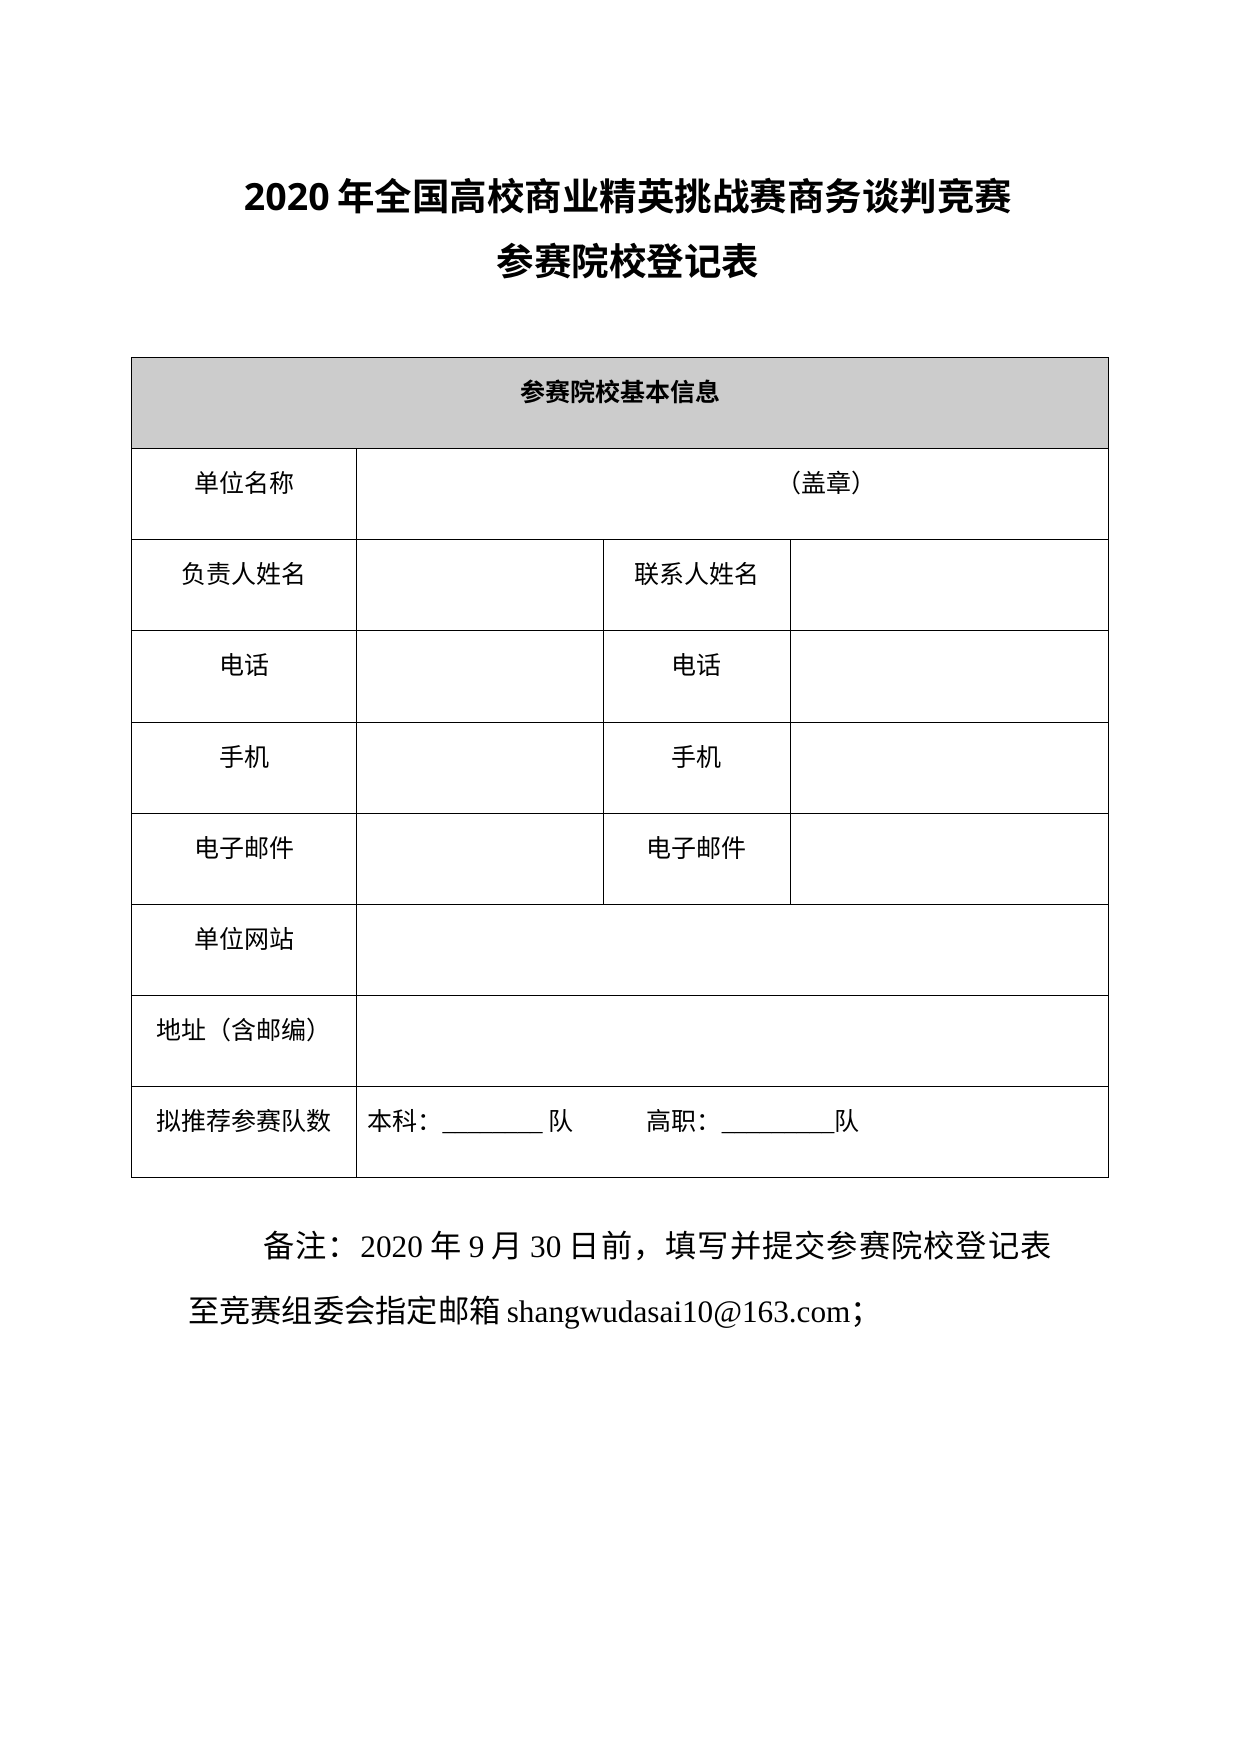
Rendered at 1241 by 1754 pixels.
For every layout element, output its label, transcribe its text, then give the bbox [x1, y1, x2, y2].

table_cell [791, 540, 1108, 630]
text 参赛院校登记表 [203, 227, 1052, 292]
table_cell [791, 723, 1108, 813]
table_cell [357, 723, 603, 813]
table_cell 手机 [132, 723, 356, 813]
table_cell [357, 540, 603, 630]
table_cell （盖章） [357, 449, 1108, 539]
table_cell 电话 [604, 631, 790, 722]
text 备注：2020年9月30日前，填写并提交参赛院校登记表至竞赛组委会指定邮箱shangwudasai10@163.com； [188, 1211, 1052, 1341]
table_cell 电话 [132, 631, 356, 722]
table_cell [357, 631, 603, 722]
text 2020年全国高校商业精英挑战赛商务谈判竞赛 [203, 162, 1052, 227]
table_cell [357, 905, 1108, 995]
table_cell [791, 631, 1108, 722]
table_cell 电子邮件 [604, 814, 790, 904]
table_cell 地址（含邮编） [132, 996, 356, 1086]
table_cell 联系人姓名 [604, 540, 790, 630]
table_cell 单位网站 [132, 905, 356, 995]
table_cell 电子邮件 [132, 814, 356, 904]
table_cell 拟推荐参赛队数 [132, 1087, 356, 1177]
table_cell [791, 814, 1108, 904]
table_cell 负责人姓名 [132, 540, 356, 630]
table_cell 手机 [604, 723, 790, 813]
table_header 参赛院校基本信息 [132, 358, 1108, 448]
table_cell 本科：________ 队 高职：_________队 [357, 1087, 1108, 1177]
table_cell 单位名称 [132, 449, 356, 539]
table_cell [357, 996, 1108, 1086]
table_cell [357, 814, 603, 904]
